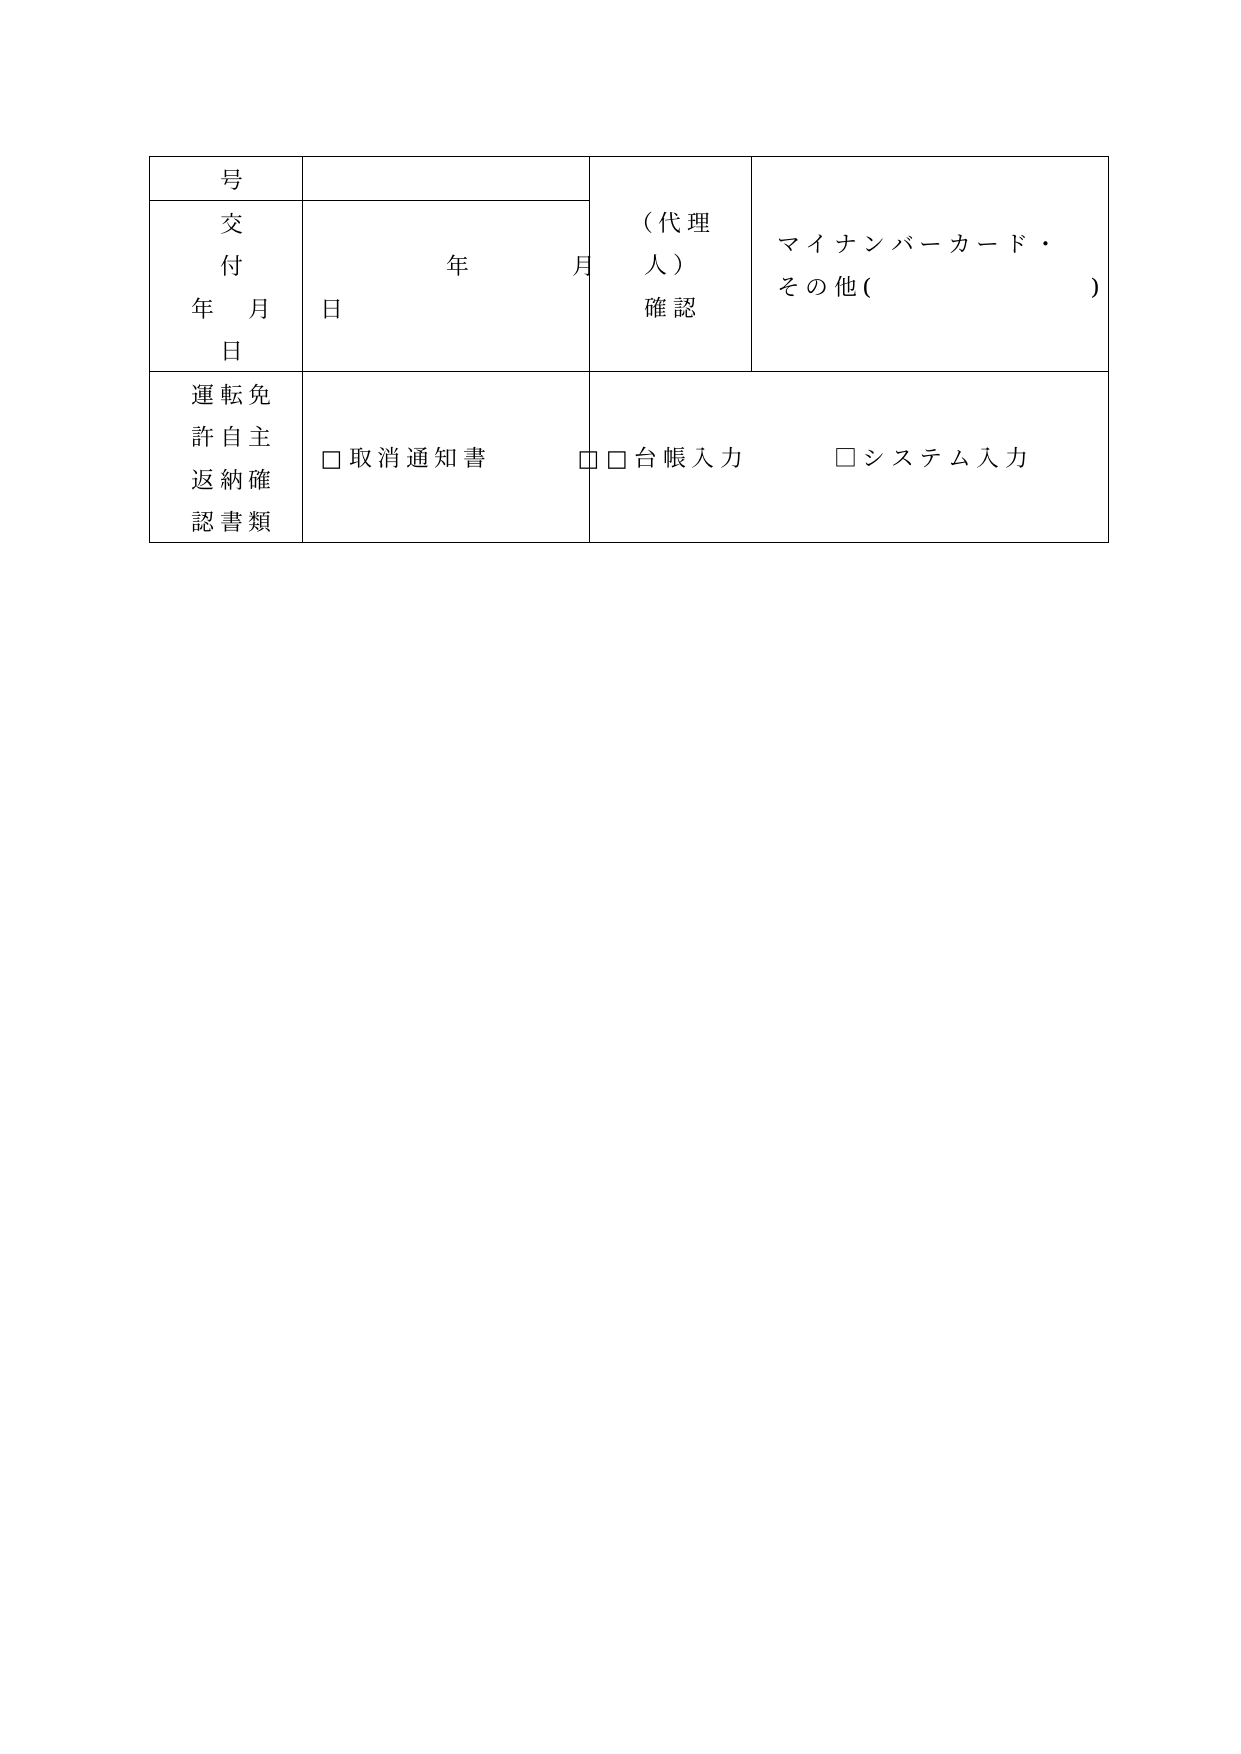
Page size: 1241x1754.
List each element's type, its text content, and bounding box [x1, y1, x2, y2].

table_cell 運転免許自主返納確認書類 [150, 372, 302, 542]
table_header [303, 157, 589, 200]
table_cell □台帳入力 □システム入力 [590, 372, 1108, 542]
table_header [752, 157, 1108, 371]
table_header 交付番号 [150, 157, 302, 200]
table_header 本人 （代理人） 確認 [590, 157, 751, 371]
table_cell 交 付 年 月 日 [150, 201, 302, 371]
table_cell 年 月 日 [303, 201, 589, 371]
table_cell □取消通知書 [303, 372, 589, 542]
